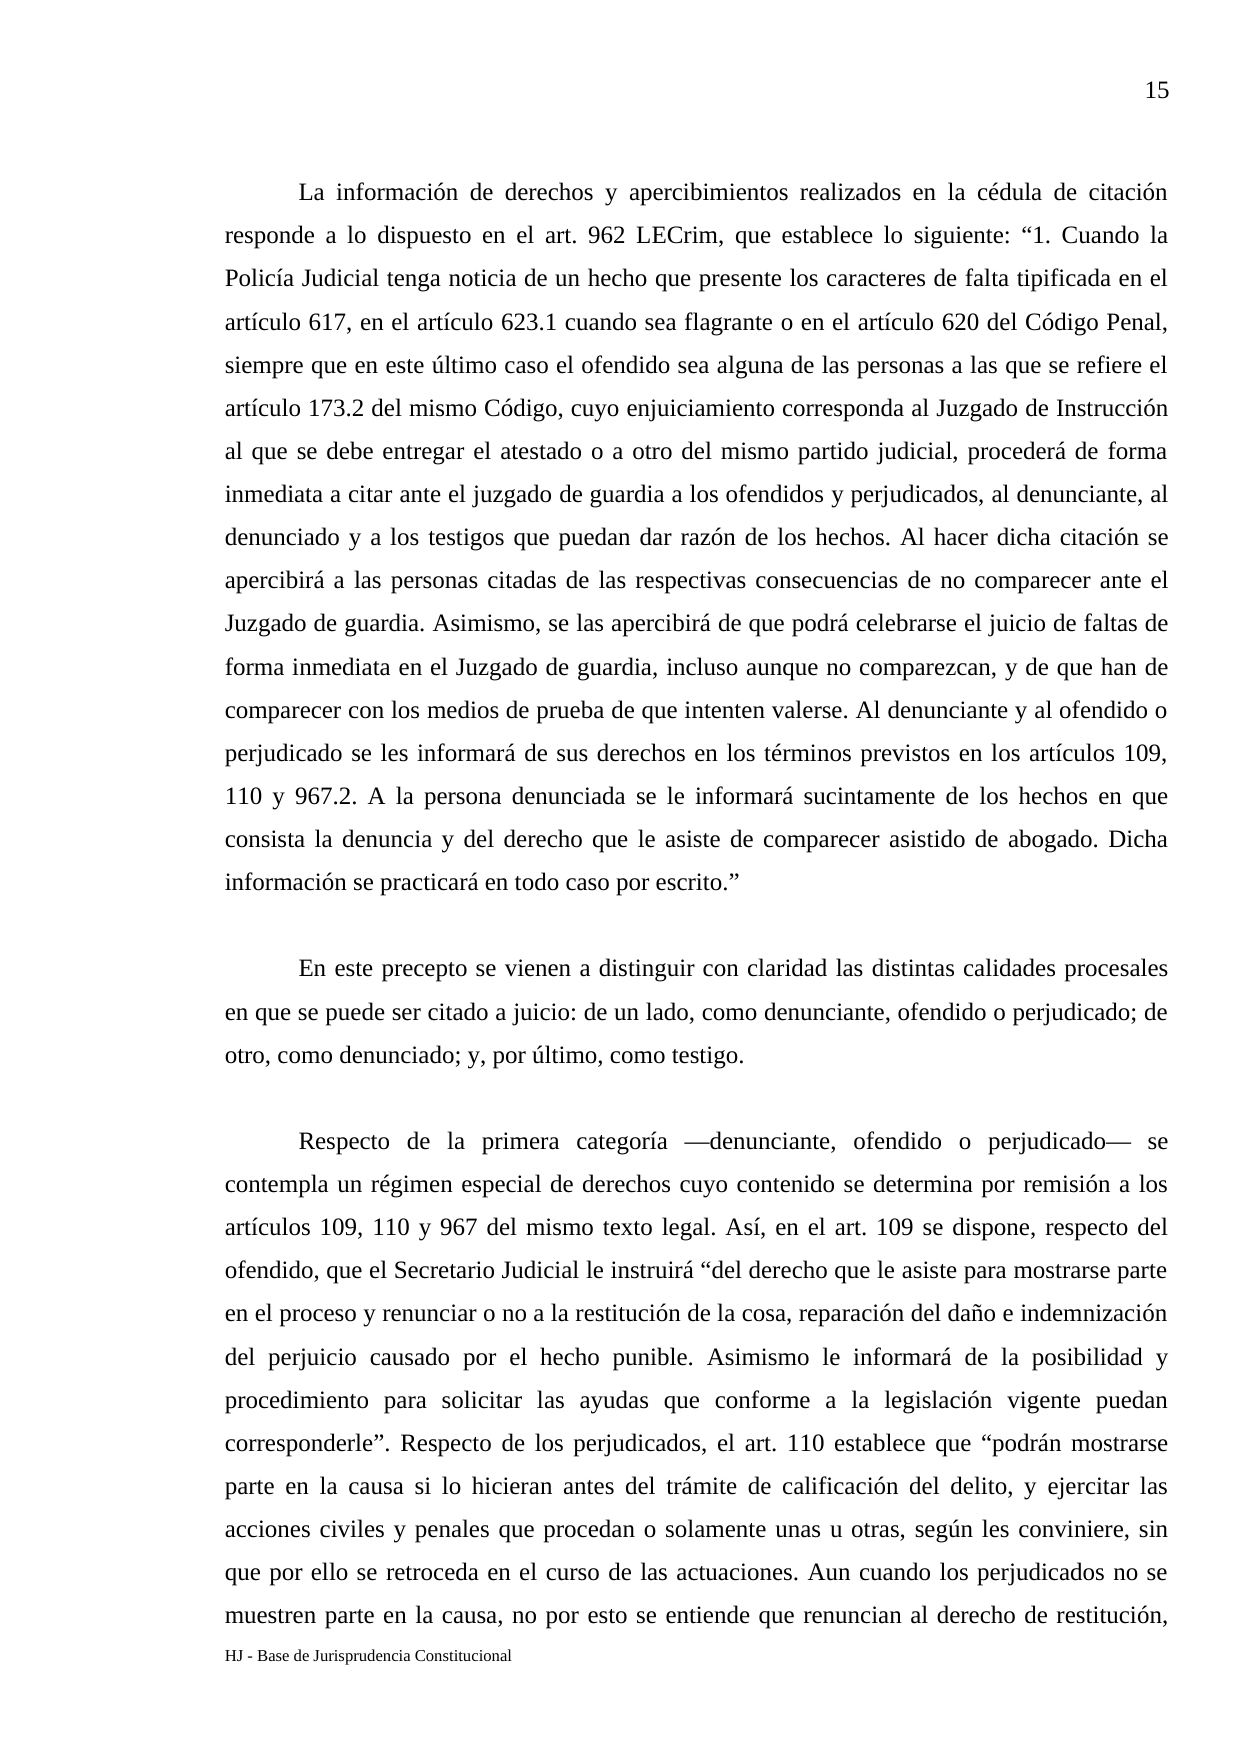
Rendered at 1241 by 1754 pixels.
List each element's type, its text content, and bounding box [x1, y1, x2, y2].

text En este precepto se vienen a distinguir con claridad las distintas calidades procesales en que se puede ser citado a juicio: de un lado, como denunciante, ofendido o perjudicado; de otro, como denunciado; y, por último, como testigo. [224, 953, 1169, 1068]
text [224, 1126, 1169, 1629]
text La información de derechos y apercibimientos realizados en la cédula de citación responde a lo dispuesto en el art. 962 LECrim, que establece lo siguiente: “1. Cuando la Policía Judicial tenga noticia de un hecho que presente los caracteres de falta tipificada en el artículo 617, en el artículo 623.1 cuando sea flagrante o en el artículo 620 del Código Penal, siempre que en este último caso el ofendido sea alguna de las personas a las que se refiere el artículo 173.2 del mismo Código, cuyo enjuiciamiento corresponda al Juzgado de Instrucción al que se debe entregar el atestado o a otro del mismo partido judicial, procederá de forma inmediata a citar ante el juzgado de guardia a los ofendidos y perjudicados, al denunciante, al denunciado y a los testigos que puedan dar razón de los hechos. Al hacer dicha citación se apercibirá a las personas citadas de las respectivas consecuencias de no comparecer ante el Juzgado de guardia. Asimismo, se las apercibirá de que podrá celebrarse el juicio de faltas de forma inmediata en el Juzgado de guardia, incluso aunque no comparezcan, y de que han de comparecer con los medios de prueba de que intenten valerse. Al denunciante y al ofendido o perjudicado se les informará de sus derechos en los términos previstos en los artículos 109, 110 y 967.2. A la persona denunciada se le informará sucintamente de los hechos en que consista la denuncia y del derecho que le asiste de comparecer asistido de abogado. Dicha información se practicará en todo caso por escrito.” [224, 177, 1169, 896]
